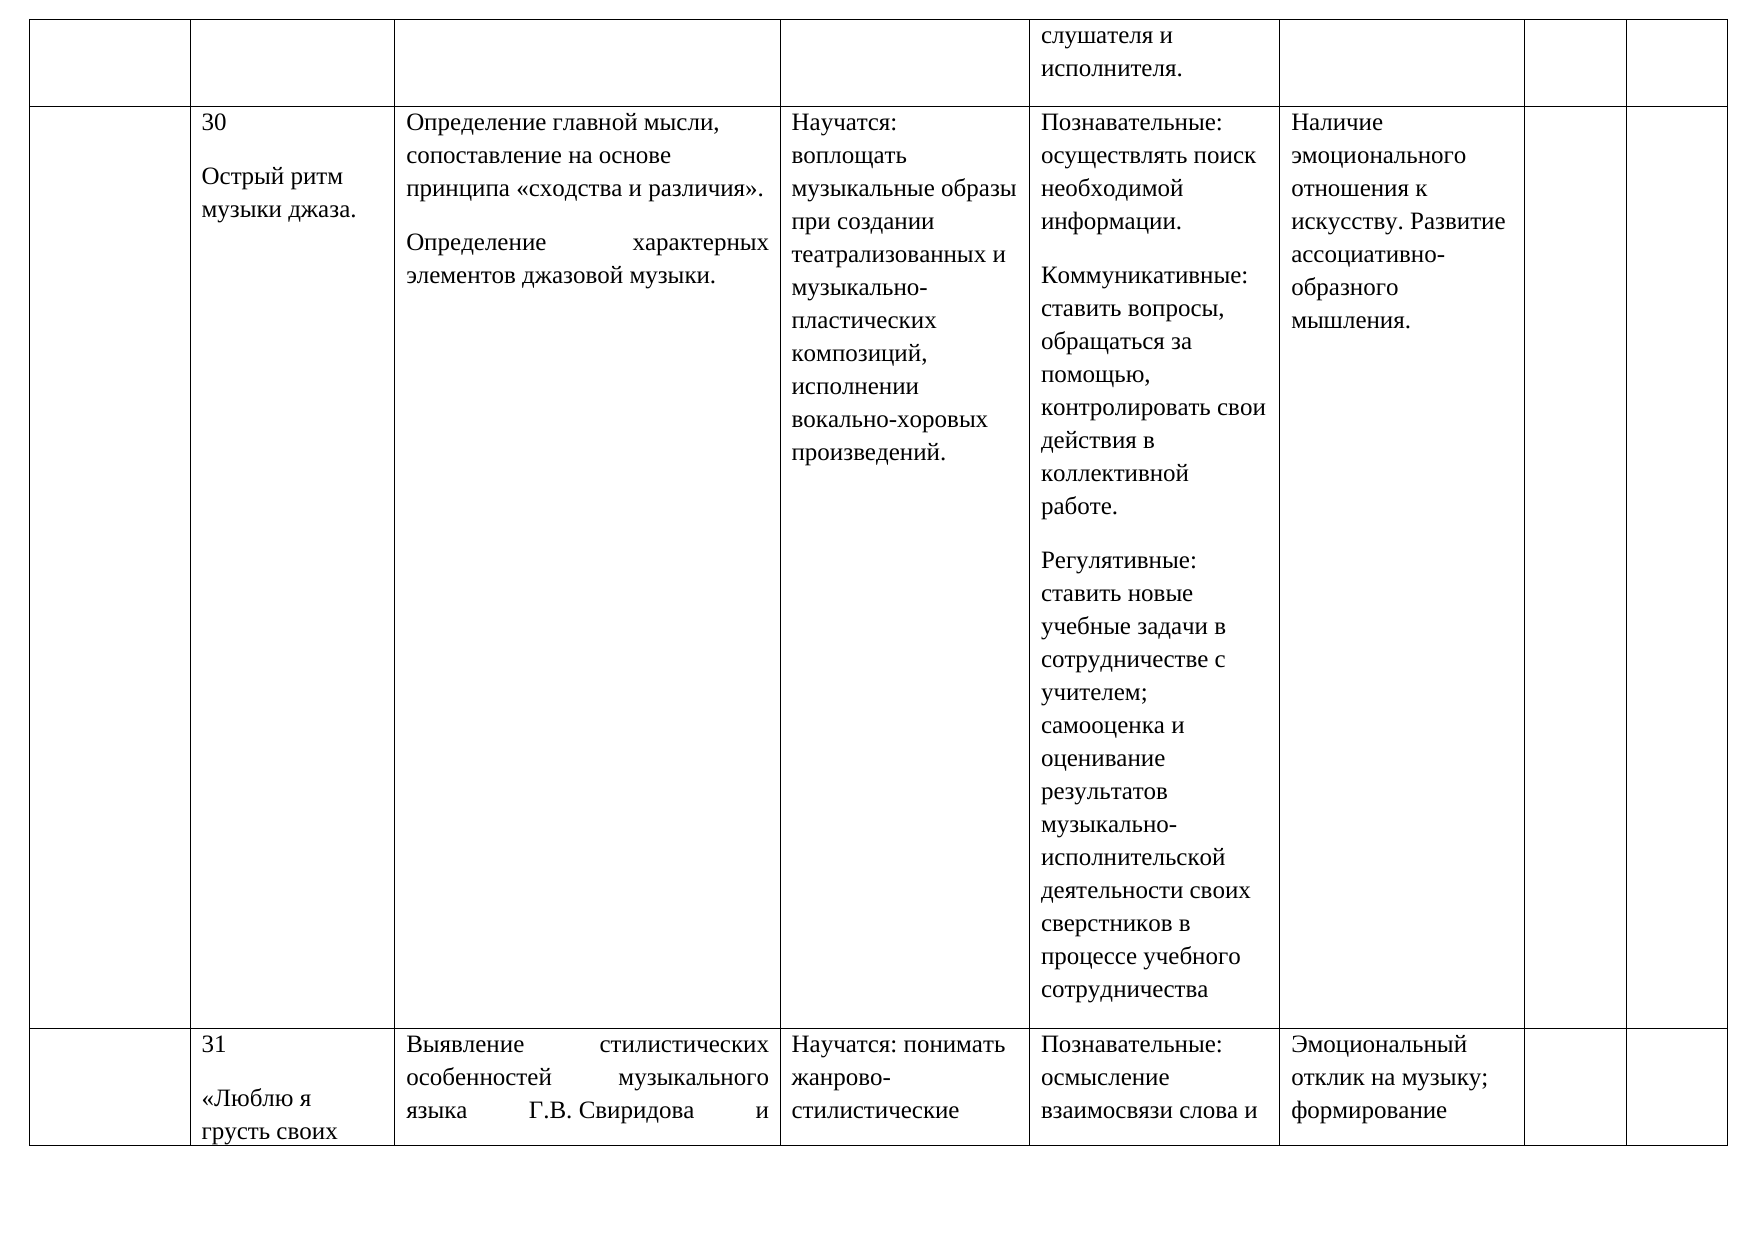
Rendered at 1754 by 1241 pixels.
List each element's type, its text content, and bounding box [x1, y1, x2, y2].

table_cell 30 Острый ритм музыки джаза. [191, 107, 394, 1028]
table_cell [30, 20, 190, 106]
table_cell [395, 1029, 780, 1144]
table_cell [781, 20, 1029, 106]
table_cell [30, 1029, 190, 1144]
table_cell [1627, 20, 1727, 106]
table_cell Наличие эмоционального отношения к искусству. Развитие ассоциативно-образного мышления. [1280, 107, 1524, 1028]
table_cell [1280, 20, 1524, 106]
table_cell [781, 1029, 1029, 1144]
table_cell [1525, 1029, 1626, 1144]
table_cell [1627, 1029, 1727, 1144]
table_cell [395, 20, 780, 106]
table_cell [1525, 20, 1626, 106]
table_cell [191, 20, 394, 106]
table_cell [1525, 107, 1626, 1028]
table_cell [191, 1029, 394, 1144]
table_cell [1627, 107, 1727, 1028]
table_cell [1280, 1029, 1524, 1144]
table_cell Определение главной мысли, сопоставление на основе принципа «сходства и различия». Определение характерных элементов джазовой музыки. [395, 107, 780, 1028]
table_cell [1030, 1029, 1279, 1144]
table_cell [30, 107, 190, 1028]
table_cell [1030, 20, 1279, 106]
table_cell Познавательные: осуществлять поиск необходимой информации. Коммуникативные: ставить вопросы, обращаться за помощью, контролировать свои действия в коллективной работе. Регулятивные: ставить новые учебные задачи в сотрудничестве с учителем; самооценка и оценивание результатов музыкально-исполнительской деятельности своих сверстников в процессе учебного сотрудничества [1030, 107, 1279, 1028]
table_cell Научатся: воплощать музыкальные образы при создании театрализованных и музыкально-пластических композиций, исполнении вокально-хоровых произведений. [781, 107, 1029, 1028]
